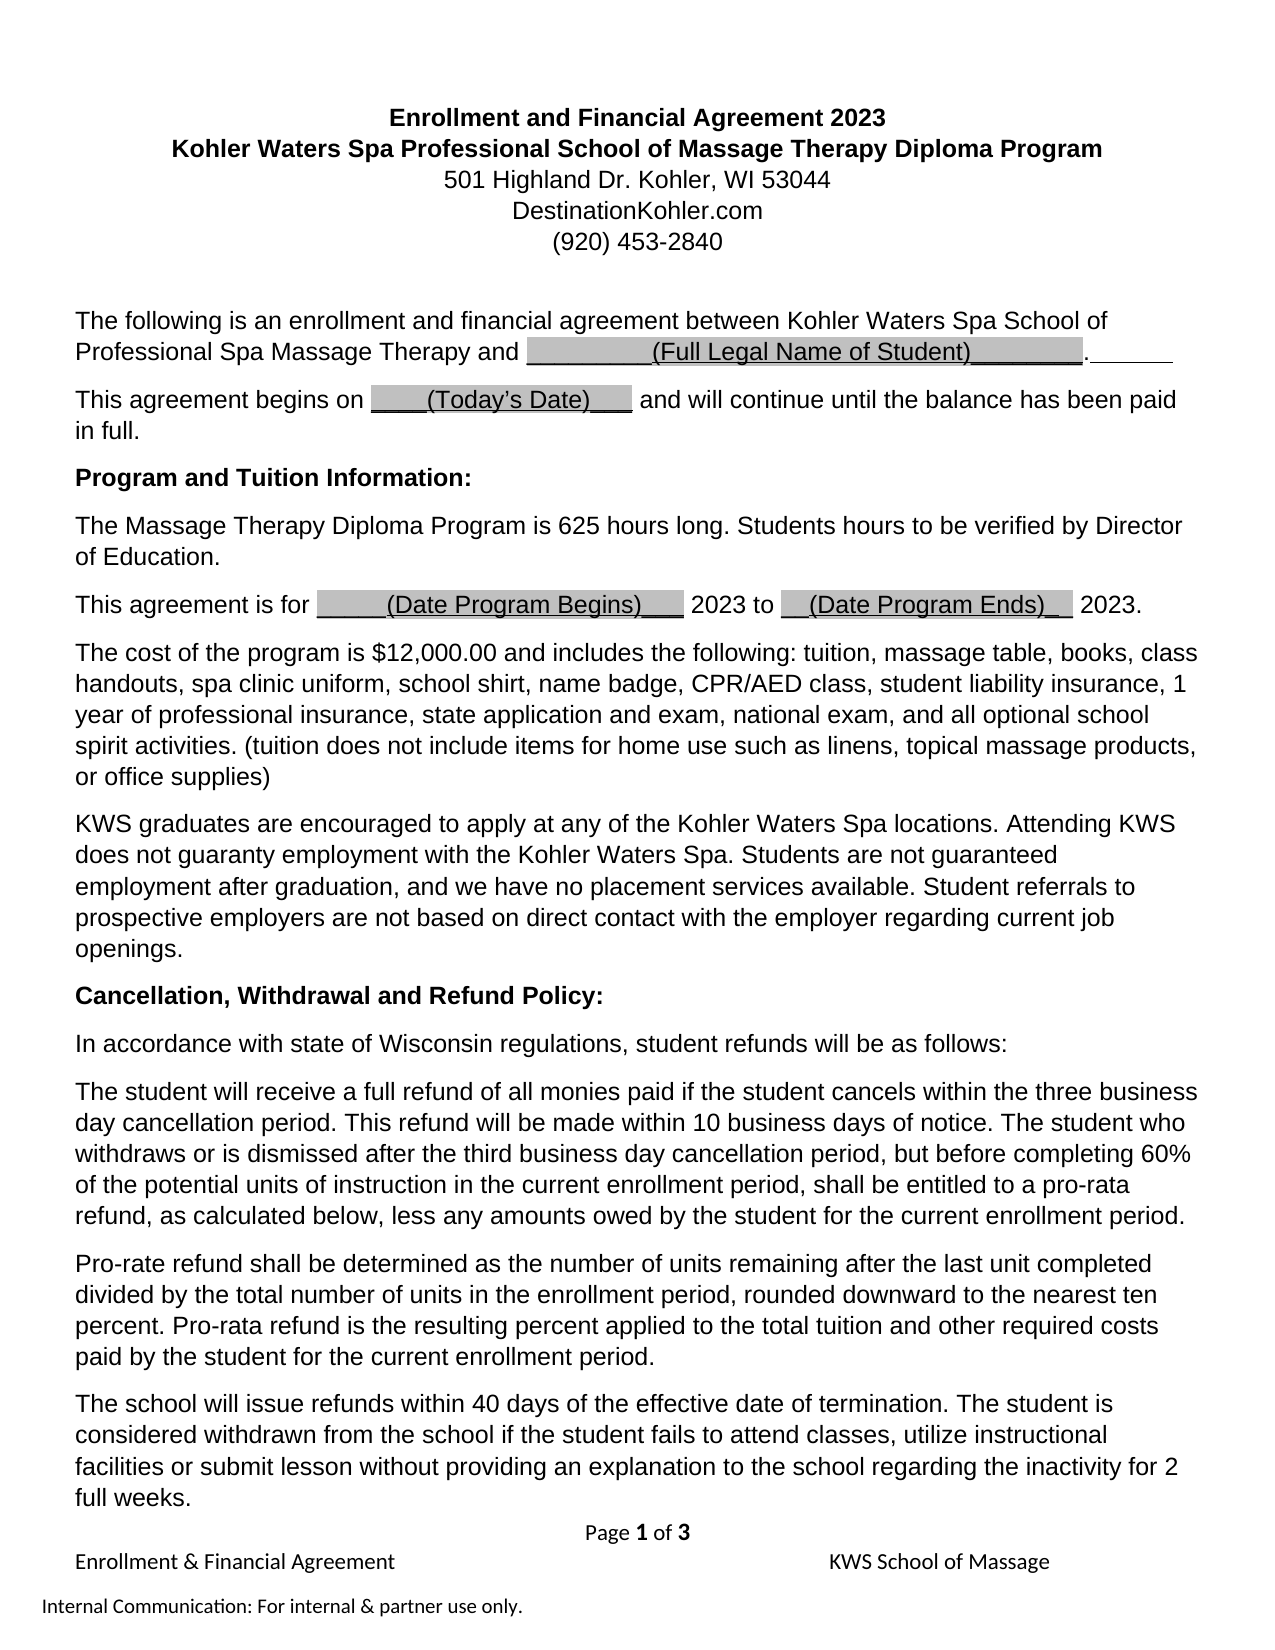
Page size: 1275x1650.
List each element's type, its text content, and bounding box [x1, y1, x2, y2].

text The cost of the program is $12,000.00 and includes the following: tuition, massage table, books, class handouts, spa clinic uniform, school shirt, name badge, CPR/AED class, student liability insurance, 1 year of professional insurance, state application and exam, national exam, and all optional school spirit activities. (tuition does not include items for home use such as linens, topical massage products, or office supplies) [75, 638, 1200, 791]
text The school will issue refunds within 40 days of the effective date of termination. The student is considered withdrawn from the school if the student fails to attend classes, utilize instructional facilities or submit lesson without providing an explanation to the school regarding the inactivity for 2 full weeks. [75, 1389, 1200, 1511]
text The Massage Therapy Diploma Program is 625 hours long. Students hours to be verified by Director of Education. [75, 511, 1200, 571]
text Kohler Waters Spa Professional School of Massage Therapy Diploma Program [75, 134, 1200, 163]
text The student will receive a full refund of all monies paid if the student cancels within the three business day cancellation period. This refund will be made within 10 business days of notice. The student who withdraws or is dismissed after the third business day cancellation period, but before completing 60% of the potential units of instruction in the current enrollment period, shall be entitled to a pro-rata refund, as calculated below, less any amounts owed by the student for the current enrollment period. [75, 1077, 1200, 1230]
text KWS graduates are encouraged to apply at any of the Kohler Waters Spa locations. Attending KWS does not guaranty employment with the Kohler Waters Spa. Students are not guaranteed employment after graduation, and we have no placement services available. Student referrals to prospective employers are not based on direct contact with the employer regarding current job openings. [75, 809, 1200, 962]
text This agreement is for _____(Date Program Begins)___ 2023 to __(Date Program Ends)__ 2023. [75, 590, 317, 619]
text In accordance with state of Wisconsin regulations, student refunds will be as follows: [75, 1029, 1200, 1058]
text DestinationKohler.com [75, 196, 1200, 225]
text Program and Tuition Information: [75, 463, 1200, 492]
text This agreement begins on ____(Today’s Date)___ and will continue until the balance has been paid in full. [75, 385, 1200, 444]
text Cancellation, Withdrawal and Refund Policy: [75, 981, 1200, 1010]
text Enrollment and Financial Agreement 2023 [75, 103, 1200, 132]
text (920) 453-2840 [75, 227, 1200, 256]
text The following is an enrollment and financial agreement between Kohler Waters Spa School of Professional Spa Massage Therapy and _________(Full Legal Name of Student)________. [75, 306, 1200, 366]
text 501 Highland Dr. Kohler, WI 53044 [75, 165, 1200, 194]
text Pro-rate refund shall be determined as the number of units remaining after the last unit completed divided by the total number of units in the enrollment period, rounded downward to the nearest ten percent. Pro-rata refund is the resulting percent applied to the total tuition and other required costs paid by the student for the current enrollment period. [75, 1249, 1200, 1371]
